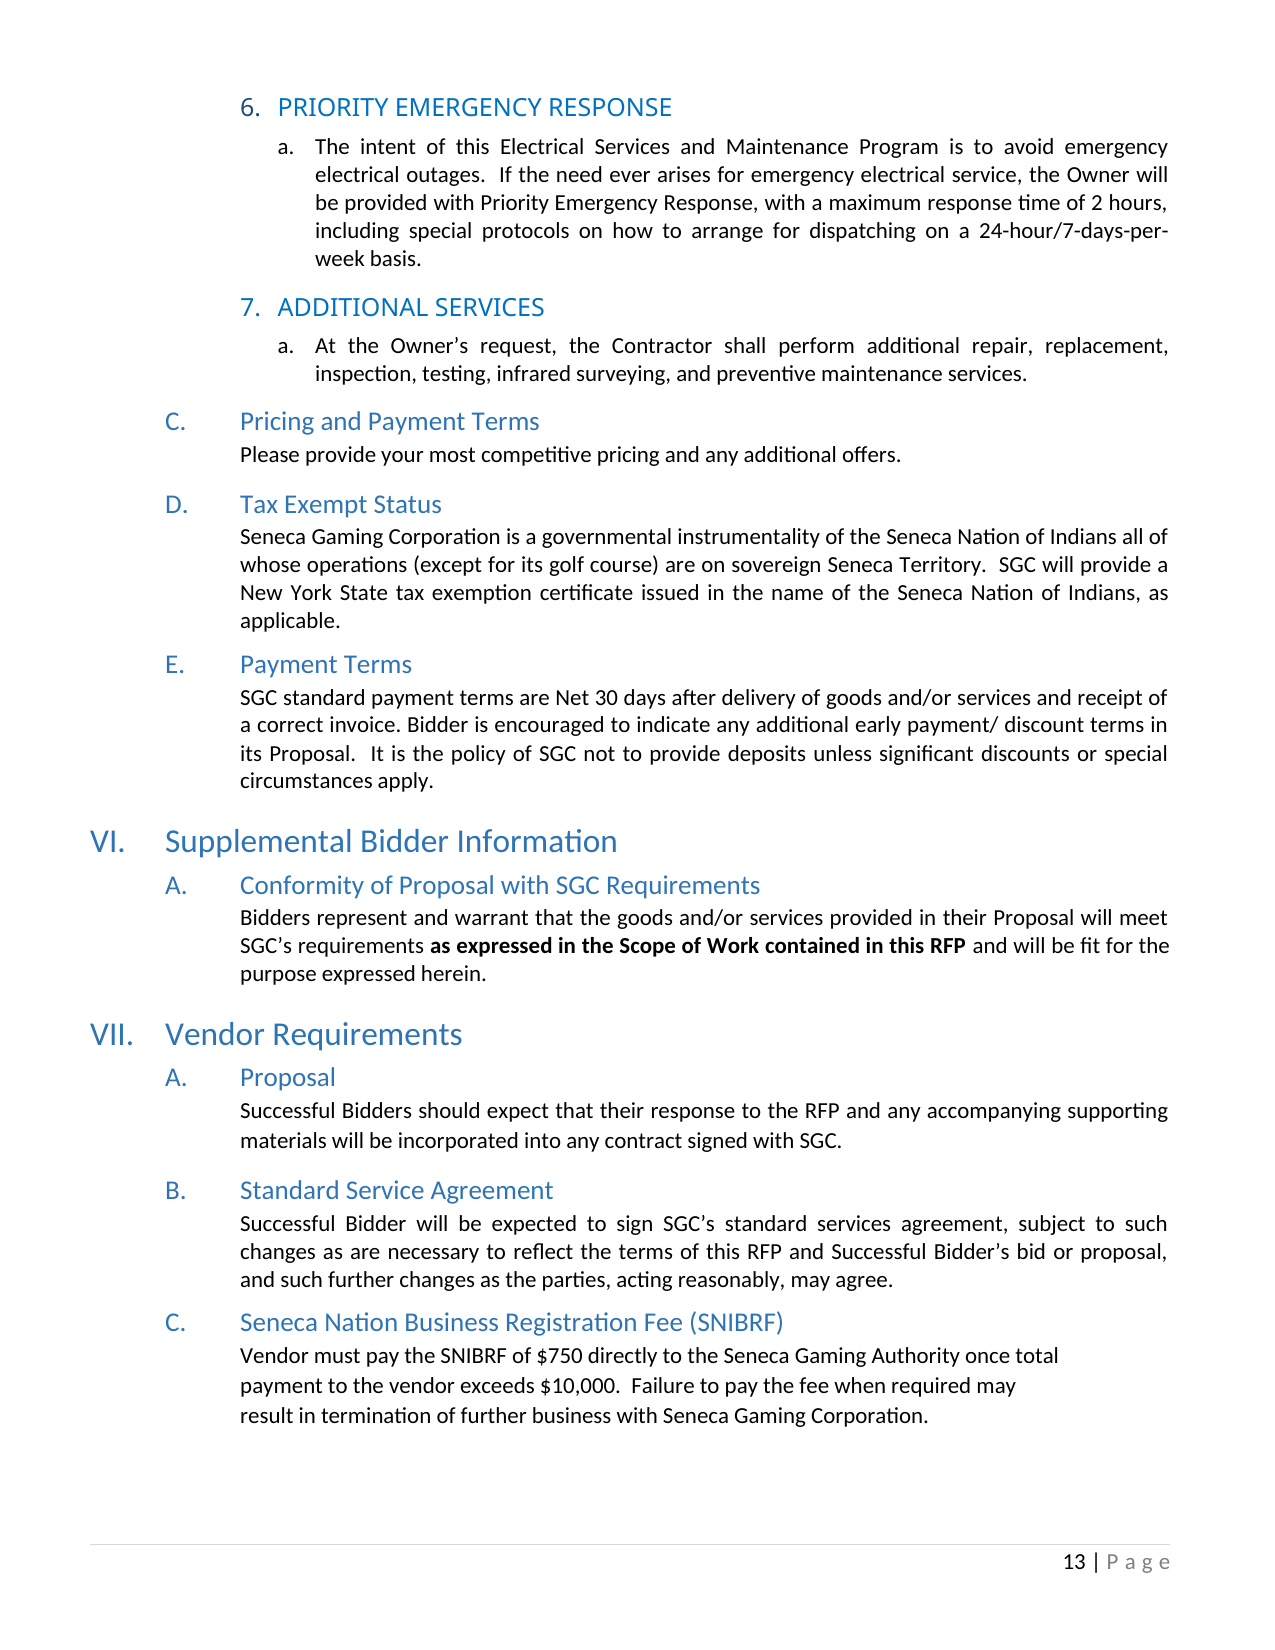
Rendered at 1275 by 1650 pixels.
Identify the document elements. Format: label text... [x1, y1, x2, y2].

subtitle Payment Terms [165, 647, 1170, 680]
text Please provide your most competitive pricing and any additional offers. [165, 440, 1170, 468]
list At the Owner’s request, the Contractor shall perform additional repair, replacement, inspection, testing, infrared surveying, and preventive maintenance services. [277, 332, 1170, 388]
subtitle Pricing and Payment Terms [165, 404, 1170, 437]
subtitle ADDITIONAL SERVICES [240, 289, 1170, 323]
text Successful Bidders should expect that their response to the RFP and any accompanying supporting materials will be incorporated into any contract signed with SGC. [240, 1096, 1170, 1154]
subtitle PRIORITY EMERGENCY RESPONSE [240, 90, 1170, 124]
subtitle Supplemental Bidder Information [90, 820, 1170, 860]
text Vendor must pay the SNIBRF of $750 directly to the Seneca Gaming Authority once total payment to the vendor exceeds $10,000. Failure to pay the fee when required may result in termination of further business with Seneca Gaming Corporation. [90, 1341, 1170, 1429]
subtitle Tax Exempt Status [165, 487, 1170, 520]
subtitle Conformity of Proposal with SGC Requirements [165, 868, 1170, 901]
text Seneca Gaming Corporation is a governmental instrumentality of the Seneca Nation of Indians all of whose operations (except for its golf course) are on sovereign Seneca Territory. SGC will provide a New York State tax exemption certificate issued in the name of the Seneca Nation of Indians, as applicable. [240, 522, 1170, 634]
subtitle Seneca Nation Business Registration Fee (SNIBRF) [165, 1306, 1170, 1338]
subtitle Vendor Requirements [90, 1012, 1170, 1053]
list The intent of this Electrical Services and Maintenance Program is to avoid emergency electrical outages. If the need ever arises for emergency electrical service, the Owner will be provided with Priority Emergency Response, with a maximum response time of 2 hours, including special protocols on how to arrange for dispatching on a 24-hour/7-days-per-week basis. [277, 132, 1170, 272]
text Bidders represent and warrant that the goods and/or services provided in their Proposal will meet SGC’s requirements as expressed in the Scope of Work contained in this RFP and will be fit for the purpose expressed herein. [240, 903, 1170, 987]
text Successful Bidder will be expected to sign SGC’s standard services agreement, subject to such changes as are necessary to reflect the terms of this RFP and Successful Bidder’s bid or proposal, and such further changes as the parties, acting reasonably, may agree. [240, 1209, 1170, 1293]
text SGC standard payment terms are Net 30 days after delivery of goods and/or services and receipt of a correct invoice. Bidder is encouraged to indicate any additional early payment/ discount terms in its Proposal. It is the policy of SGC not to provide deposits unless significant discounts or special circumstances apply. [240, 683, 1170, 795]
subtitle Proposal [165, 1061, 1170, 1094]
subtitle Standard Service Agreement [165, 1173, 1170, 1206]
